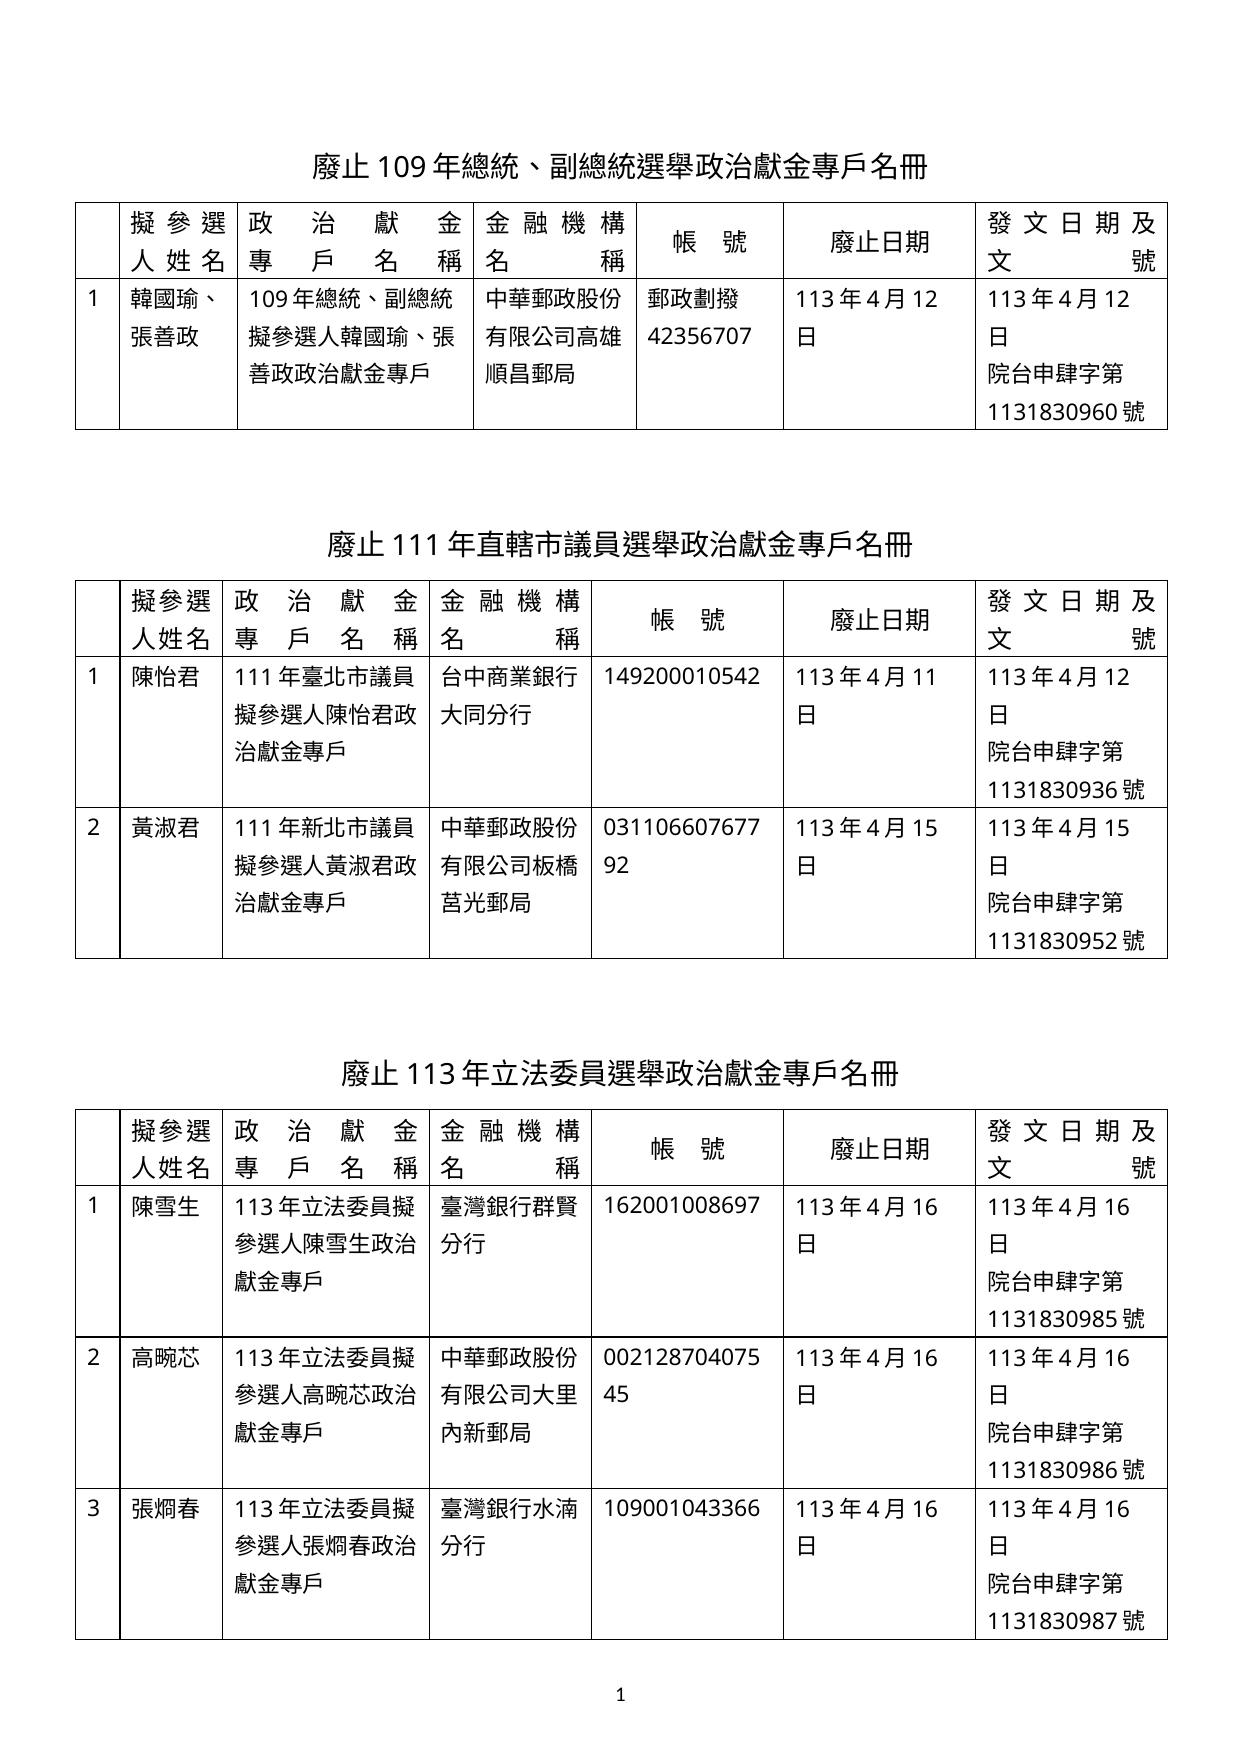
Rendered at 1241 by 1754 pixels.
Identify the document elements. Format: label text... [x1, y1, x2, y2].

table_cell 臺灣銀行水湳分行 [430, 1489, 591, 1638]
table_header 廢止日期 [784, 1110, 975, 1185]
table_cell 113年立法委員擬參選人高畹芯政治獻金專戶 [223, 1338, 429, 1487]
table_cell 張烱春 [121, 1489, 222, 1638]
table_cell 臺灣銀行群賢分行 [430, 1186, 591, 1336]
table_header 金融機構 名稱 [430, 581, 591, 656]
table_cell 109年總統、副總統擬參選人韓國瑜、張善政政治獻金專戶 [238, 279, 473, 429]
table_cell 2 [76, 1338, 119, 1487]
table_header 擬參選人姓名 [121, 581, 222, 656]
table_header 擬參選人姓名 [121, 1110, 222, 1185]
table_header 擬參選人姓名 [120, 203, 237, 278]
table_header 金融機構 名稱 [430, 1110, 591, 1185]
text 廢止109年總統、副總統選舉政治獻金專戶名冊 [75, 127, 1165, 202]
table_header 發文日期及 文號 [976, 203, 1167, 278]
table_cell 中華郵政股份有限公司板橋莒光郵局 [430, 808, 591, 958]
table_cell 113年4月16日 [784, 1338, 975, 1487]
table_cell 高畹芯 [121, 1338, 222, 1487]
table_cell 陳雪生 [121, 1186, 222, 1336]
table_cell 113年4月11日 [784, 657, 975, 807]
table_cell 00212870407545 [592, 1338, 783, 1487]
table_cell 113年4月16日 院台申肆字第1131830985號 [976, 1186, 1167, 1336]
table_cell 111年臺北市議員擬參選人陳怡君政治獻金專戶 [223, 657, 429, 807]
table_header 帳號 [637, 203, 783, 278]
table_cell 1 [76, 1186, 119, 1336]
table_header 廢止日期 [784, 581, 975, 656]
table_cell 113年4月12日 [784, 279, 975, 429]
table_cell 162001008697 [592, 1186, 783, 1336]
table_cell 113年4月16日 [784, 1489, 975, 1638]
table_cell 113年4月12日 院台申肆字第1131830960號 [976, 279, 1167, 429]
table_header 政治獻金 專戶名稱 [223, 1110, 429, 1185]
text 廢止111年直轄市議員選舉政治獻金專戶名冊 [75, 505, 1165, 580]
table_header 帳號 [592, 1110, 783, 1185]
table_header [76, 203, 119, 278]
table_cell 1 [76, 279, 119, 429]
table_cell 03110660767792 [592, 808, 783, 958]
table_cell 113年4月16日 院台申肆字第1131830987號 [976, 1489, 1167, 1638]
table_cell 2 [76, 808, 119, 958]
table_cell 149200010542 [592, 657, 783, 807]
table_cell 中華郵政股份有限公司大里內新郵局 [430, 1338, 591, 1487]
table_header 發文日期及 文號 [976, 1110, 1167, 1185]
table_cell 113年4月15日 院台申肆字第1131830952號 [976, 808, 1167, 958]
table_header [76, 581, 119, 656]
table_cell 中華郵政股份有限公司高雄順昌郵局 [474, 279, 636, 429]
table_cell 111年新北市議員擬參選人黃淑君政治獻金專戶 [223, 808, 429, 958]
table_cell 1 [76, 657, 119, 807]
table_header 金融機構 名稱 [474, 203, 636, 278]
text 廢止113年立法委員選舉政治獻金專戶名冊 [75, 1034, 1165, 1109]
table_cell 113年4月12日 院台申肆字第1131830936號 [976, 657, 1167, 807]
table_cell 韓國瑜、張善政 [120, 279, 237, 429]
table_cell 3 [76, 1489, 119, 1638]
table_header 帳號 [592, 581, 783, 656]
table_cell 113年4月16日 [784, 1186, 975, 1336]
table_cell 陳怡君 [121, 657, 222, 807]
table_header 發文日期及 文號 [976, 581, 1167, 656]
table_cell 台中商業銀行大同分行 [430, 657, 591, 807]
table_cell 郵政劃撥42356707 [637, 279, 783, 429]
table_cell 113年4月15日 [784, 808, 975, 958]
table_cell 113年4月16日 院台申肆字第1131830986號 [976, 1338, 1167, 1487]
table_header [76, 1110, 119, 1185]
table_header 廢止日期 [784, 203, 975, 278]
table_cell 113年立法委員擬參選人陳雪生政治獻金專戶 [223, 1186, 429, 1336]
table_cell 113年立法委員擬參選人張烱春政治獻金專戶 [223, 1489, 429, 1638]
table_cell 109001043366 [592, 1489, 783, 1638]
table_header 政治獻金 專戶名稱 [223, 581, 429, 656]
table_cell 黃淑君 [121, 808, 222, 958]
table_header 政治獻金 專戶名稱 [238, 203, 473, 278]
